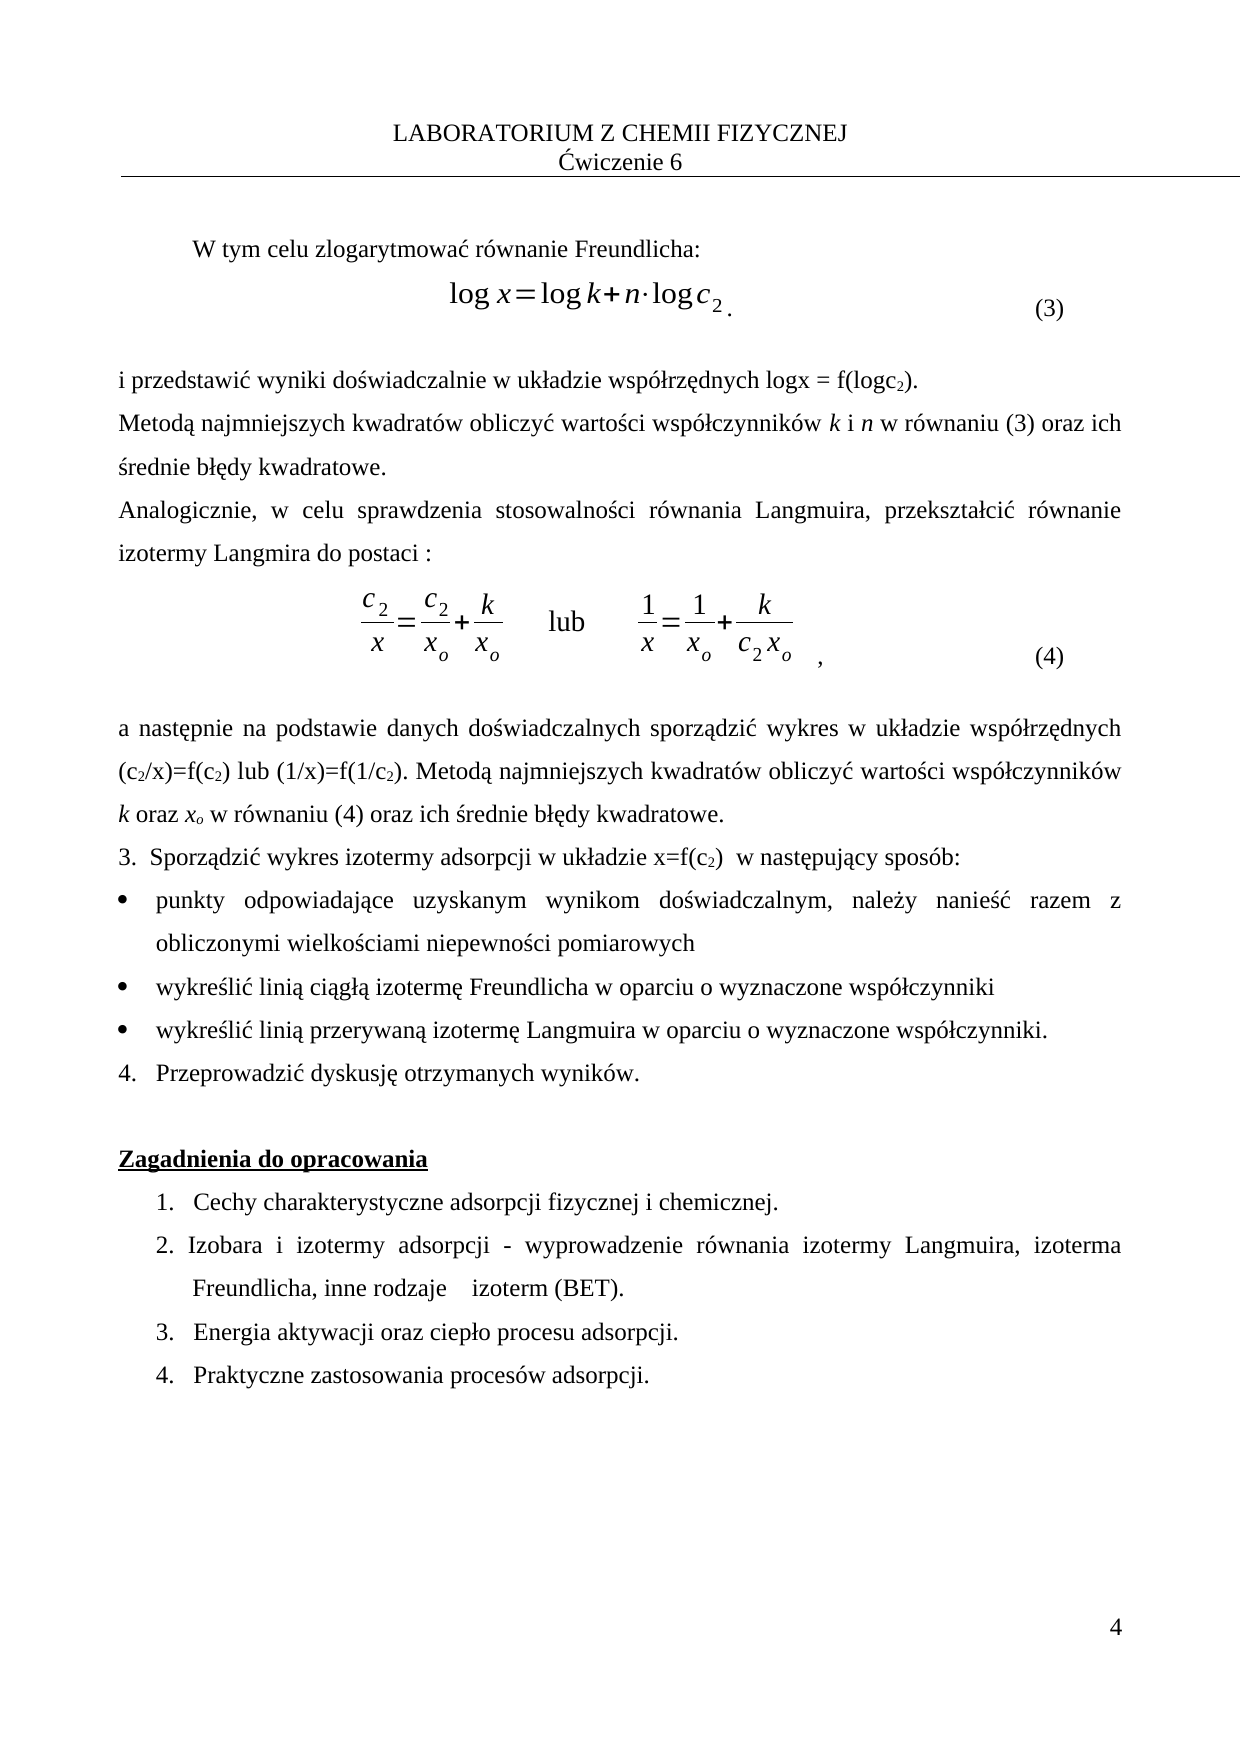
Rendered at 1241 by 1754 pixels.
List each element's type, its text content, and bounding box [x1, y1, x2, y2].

subtitle Zagadnienia do opracowania [118, 1144, 1122, 1173]
text 2. Izobara i izotermy adsorpcji - wyprowadzenie równania izotermy Langmuira, izoterma Freundlicha, inne rodzaje izoterm (BET). [156, 1230, 1122, 1302]
list Energia aktywacji oraz ciepło procesu adsorpcji. [148, 1317, 1122, 1345]
text W tym celu zlogarytmować równanie Freundlicha: [192, 234, 1122, 263]
text Analogicznie, w celu sprawdzenia stosowalności równania Langmuira, przekształcić równanie izotermy Langmira do postaci : [118, 495, 1122, 567]
list punkty odpowiadające uzyskanym wynikom doświadczalnym, należy nanieść razem z obliczonymi wielkościami niepewności pomiarowych [118, 885, 1122, 957]
list wykreślić linią ciągłą izotermę Freundlicha w oparciu o wyznaczone współczynniki [118, 972, 1122, 1000]
list Praktyczne zastosowania procesów adsorpcji. [148, 1360, 1122, 1388]
text i przedstawić wyniki doświadczalnie w układzie współrzędnych logx = f(logc2). [118, 365, 1122, 394]
text 4. Przeprowadzić dyskusję otrzymanych wyników. [118, 1058, 1122, 1087]
text Metodą najmniejszych kwadratów obliczyć wartości współczynników k i n w równaniu (3) oraz ich średnie błędy kwadratowe. [118, 408, 1122, 480]
text 1. Cechy charakterystyczne adsorpcji fizycznej i chemicznej. [118, 1187, 1122, 1216]
text , (4) [118, 581, 1122, 670]
text 3. Sporządzić wykres izotermy adsorpcji w układzie x=f(c2) w następujący sposób: [118, 842, 1122, 871]
text a następnie na podstawie danych doświadczalnych sporządzić wykres w układzie współrzędnych (c2/x)=f(c2) lub (1/x)=f(1/c2). Metodą najmniejszych kwadratów obliczyć wartości współczynników k oraz xo w równaniu (4) oraz ich średnie błędy kwadratowe. [118, 713, 1122, 828]
list wykreślić linią przerywaną izotermę Langmuira w oparciu o wyznaczone współczynniki. [118, 1015, 1122, 1043]
text . (3) [118, 277, 1122, 322]
